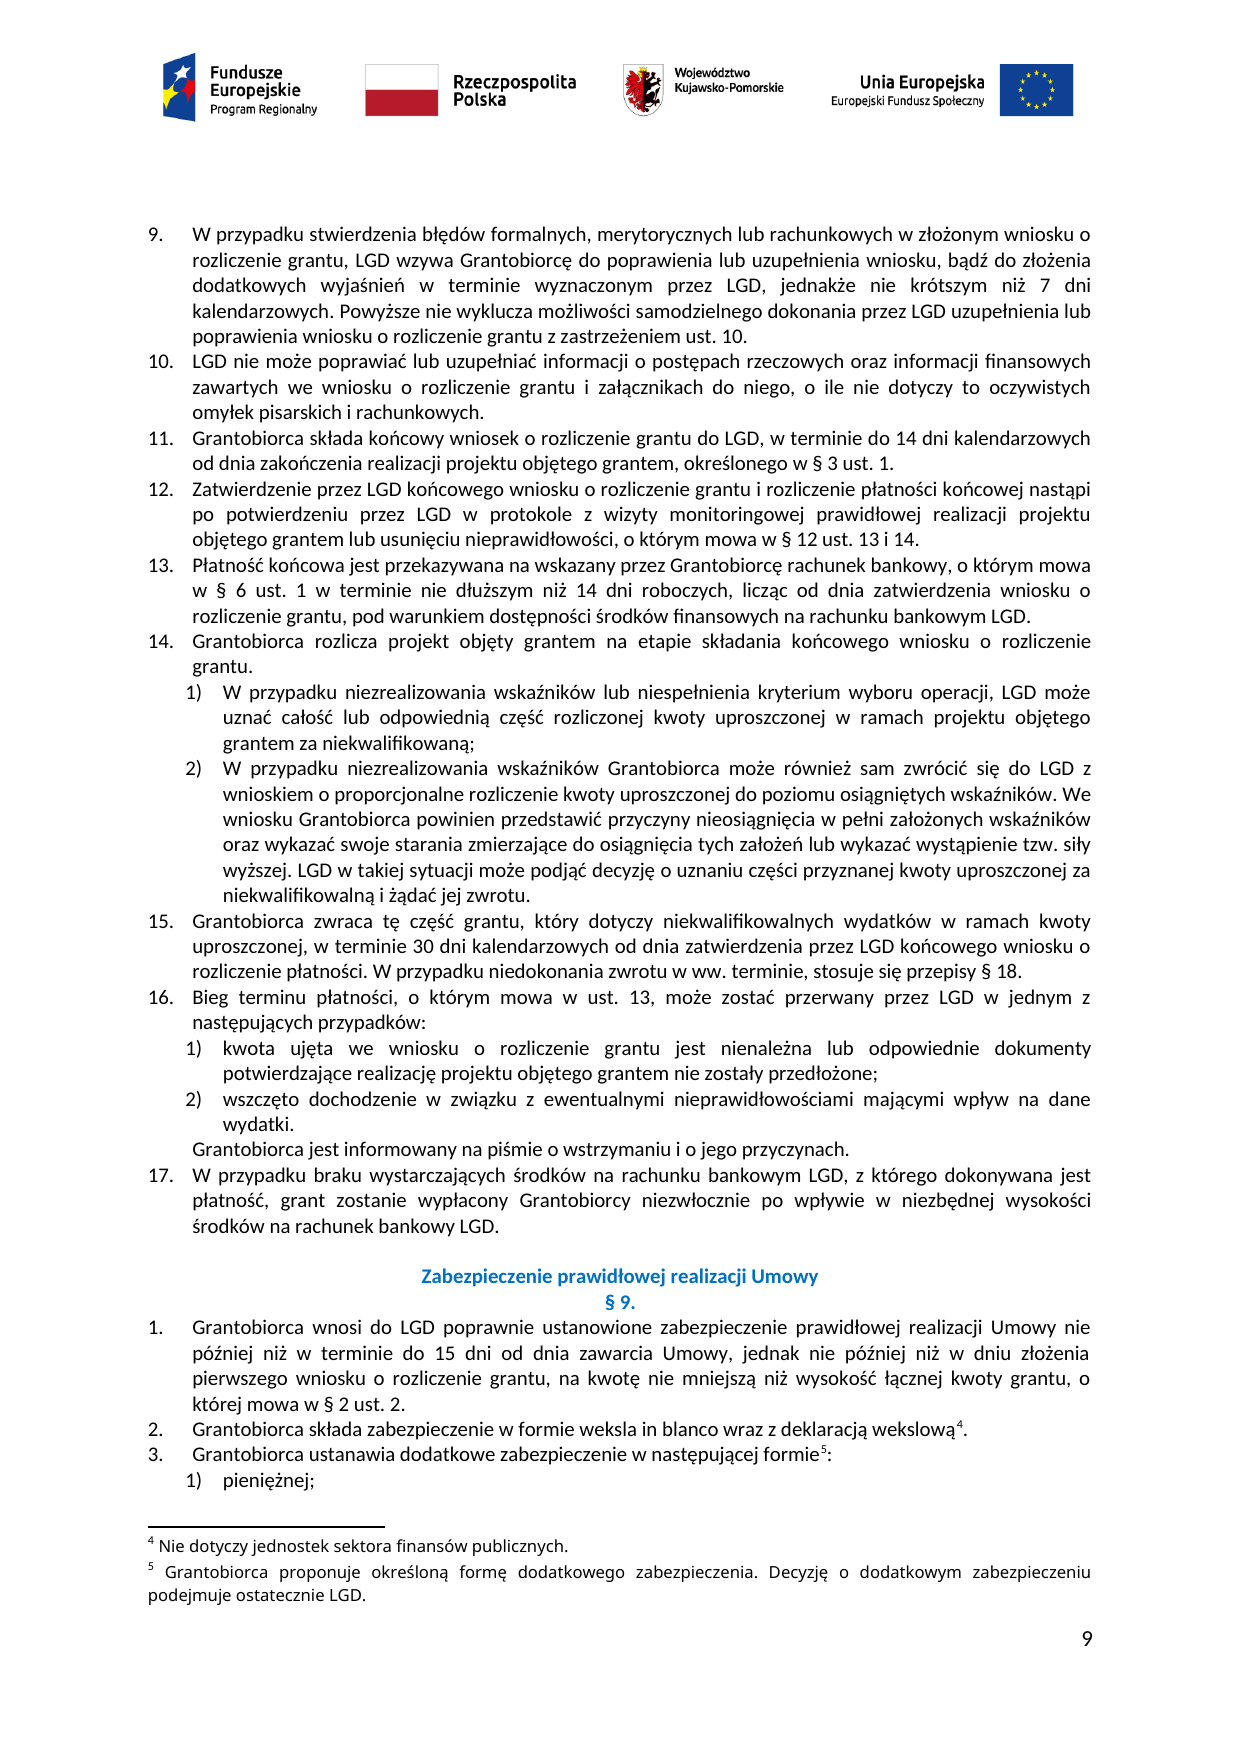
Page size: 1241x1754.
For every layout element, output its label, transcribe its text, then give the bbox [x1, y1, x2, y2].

list Grantobiorca ustanawia dodatkowe zabezpieczenie w następującej formie: [148, 1442, 1092, 1467]
list W przypadku niezrealizowania wskaźników lub niespełnienia kryterium wyboru operacji, LGD może uznać całość lub odpowiednią część rozliczonej kwoty uproszczonej w ramach projektu objętego grantem za niekwalifikowaną; [185, 679, 1092, 755]
list Bieg terminu płatności, o którym mowa w ust. 13, może zostać przerwany przez LGD w jednym z następujących przypadków: [148, 984, 1092, 1035]
text § 9. [148, 1289, 1092, 1314]
picture [147, 35, 1089, 138]
list W przypadku braku wystarczających środków na rachunku bankowym LGD, z którego dokonywana jest płatność, grant zostanie wypłacony Grantobiorcy niezwłocznie po wpływie w niezbędnej wysokości środków na rachunek bankowy LGD. [148, 1162, 1092, 1238]
list W przypadku niezrealizowania wskaźników Grantobiorca może również sam zwrócić się do LGD z wnioskiem o proporcjonalne rozliczenie kwoty uproszczonej do poziomu osiągniętych wskaźników. We wniosku Grantobiorca powinien przedstawić przyczyny nieosiągnięcia w pełni założonych wskaźników oraz wykazać swoje starania zmierzające do osiągnięcia tych założeń lub wykazać wystąpienie tzw. siły wyższej. LGD w takiej sytuacji może podjąć decyzję o uznaniu części przyznanej kwoty uproszczonej za niekwalifikowalną i żądać jej zwrotu. [185, 755, 1092, 908]
text Zabezpieczenie prawidłowej realizacji Umowy [148, 1264, 1092, 1289]
list wszczęto dochodzenie w związku z ewentualnymi nieprawidłowościami mającymi wpływ na dane wydatki. [185, 1086, 1092, 1137]
list LGD nie może poprawiać lub uzupełniać informacji o postępach rzeczowych oraz informacji finansowych zawartych we wniosku o rozliczenie grantu i załącznikach do niego, o ile nie dotyczy to oczywistych omyłek pisarskich i rachunkowych. [148, 349, 1092, 425]
list Grantobiorca składa końcowy wniosek o rozliczenie grantu do LGD, w terminie do 14 dni kalendarzowych od dnia zakończenia realizacji projektu objętego grantem, określonego w § 3 ust. 1. [148, 425, 1092, 476]
list W przypadku stwierdzenia błędów formalnych, merytorycznych lub rachunkowych w złożonym wniosku o rozliczenie grantu, LGD wzywa Grantobiorcę do poprawienia lub uzupełnienia wniosku, bądź do złożenia dodatkowych wyjaśnień w terminie wyznaczonym przez LGD, jednakże nie krótszym niż 7 dni kalendarzowych. Powyższe nie wyklucza możliwości samodzielnego dokonania przez LGD uzupełnienia lub poprawienia wniosku o rozliczenie grantu z zastrzeżeniem ust. 10. [148, 222, 1092, 349]
list Grantobiorca wnosi do LGD poprawnie ustanowione zabezpieczenie prawidłowej realizacji Umowy nie później niż w terminie do 15 dni od dnia zawarcia Umowy, jednak nie później niż w dniu złożenia pierwszego wniosku o rozliczenie grantu, na kwotę nie mniejszą niż wysokość łącznej kwoty grantu, o której mowa w § 2 ust. 2. [148, 1314, 1092, 1416]
list kwota ujęta we wniosku o rozliczenie grantu jest nienależna lub odpowiednie dokumenty potwierdzające realizację projektu objętego grantem nie zostały przedłożone; [185, 1035, 1092, 1086]
list Grantobiorca rozlicza projekt objęty grantem na etapie składania końcowego wniosku o rozliczenie grantu. [148, 628, 1092, 679]
list Grantobiorca zwraca tę część grantu, który dotyczy niekwalifikowalnych wydatków w ramach kwoty uproszczonej, w terminie 30 dni kalendarzowych od dnia zatwierdzenia przez LGD końcowego wniosku o rozliczenie płatności. W przypadku niedokonania zwrotu w ww. terminie, stosuje się przepisy § 18. [148, 908, 1092, 984]
list Grantobiorca składa zabezpieczenie w formie weksla in blanco wraz z deklaracją wekslową. [148, 1416, 1092, 1442]
text Grantobiorca jest informowany na piśmie o wstrzymaniu i o jego przyczynach. [192, 1137, 1092, 1162]
list Płatność końcowa jest przekazywana na wskazany przez Grantobiorcę rachunek bankowy, o którym mowa w § 6 ust. 1 w terminie nie dłuższym niż 14 dni roboczych, licząc od dnia zatwierdzenia wniosku o rozliczenie grantu, pod warunkiem dostępności środków finansowych na rachunku bankowym LGD. [148, 552, 1092, 628]
list Zatwierdzenie przez LGD końcowego wniosku o rozliczenie grantu i rozliczenie płatności końcowej nastąpi po potwierdzeniu przez LGD w protokole z wizyty monitoringowej prawidłowej realizacji projektu objętego grantem lub usunięciu nieprawidłowości, o którym mowa w § 12 ust. 13 i 14. [148, 476, 1092, 552]
list pieniężnej; [185, 1467, 1092, 1492]
